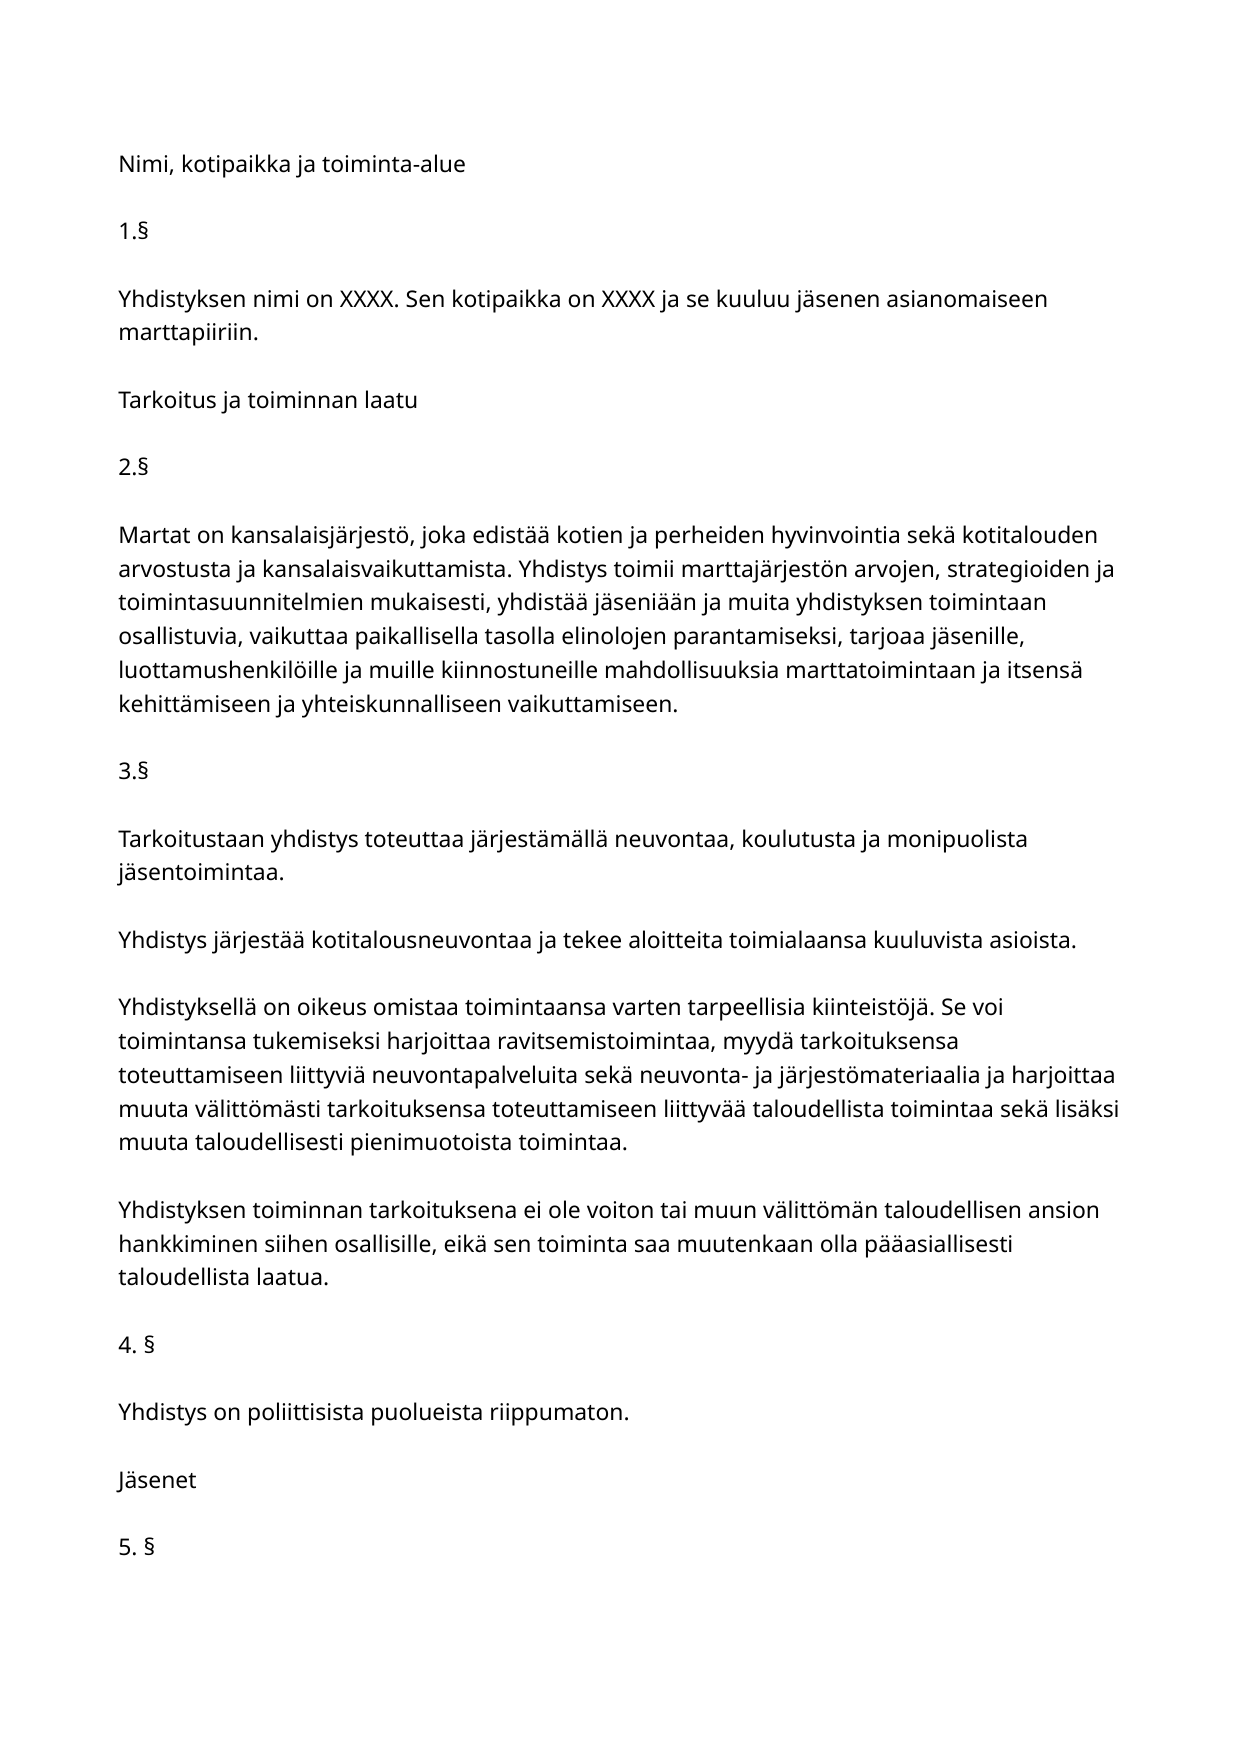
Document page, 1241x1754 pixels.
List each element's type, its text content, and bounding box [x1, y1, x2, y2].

text 1.§ [118, 215, 1122, 246]
text Nimi, kotipaikka ja toiminta-alue [118, 148, 1122, 179]
text 3.§ [118, 755, 1122, 786]
text Jäsenet [118, 1464, 1122, 1495]
text Yhdistyksellä on oikeus omistaa toimintaansa varten tarpeellisia kiinteistöjä. Se voi toimintansa tukemiseksi harjoittaa ravitsemistoimintaa, myydä tarkoituksensa toteuttamiseen liittyviä neuvontapalveluita sekä neuvonta- ja järjestömateriaalia ja harjoittaa muuta välittömästi tarkoituksensa toteuttamiseen liittyvää taloudellista toimintaa sekä lisäksi muuta taloudellisesti pienimuotoista toimintaa. [118, 991, 1122, 1158]
text 4. § [118, 1329, 1122, 1360]
text Yhdistys on poliittisista puolueista riippumaton. [118, 1396, 1122, 1428]
text Yhdistyksen nimi on XXXX. Sen kotipaikka on XXXX ja se kuuluu jäsenen asianomaiseen marttapiiriin. [118, 283, 1122, 348]
text 2.§ [118, 451, 1122, 483]
text Yhdistyksen toiminnan tarkoituksena ei ole voiton tai muun välittömän taloudellisen ansion hankkiminen siihen osallisille, eikä sen toiminta saa muutenkaan olla pääasiallisesti taloudellista laatua. [118, 1194, 1122, 1293]
text Tarkoitustaan yhdistys toteuttaa järjestämällä neuvontaa, koulutusta ja monipuolista jäsentoimintaa. [118, 823, 1122, 888]
text 5. § [118, 1531, 1122, 1563]
text Martat on kansalaisjärjestö, joka edistää kotien ja perheiden hyvinvointia sekä kotitalouden arvostusta ja kansalaisvaikuttamista. Yhdistys toimii marttajärjestön arvojen, strategioiden ja toimintasuunnitelmien mukaisesti, yhdistää jäseniään ja muita yhdistyksen toimintaan osallistuvia, vaikuttaa paikallisella tasolla elinolojen parantamiseksi, tarjoaa jäsenille, luottamushenkilöille ja muille kiinnostuneille mahdollisuuksia marttatoimintaan ja itsensä kehittämiseen ja yhteiskunnalliseen vaikuttamiseen. [118, 519, 1122, 719]
text Tarkoitus ja toiminnan laatu [118, 384, 1122, 415]
text Yhdistys järjestää kotitalousneuvontaa ja tekee aloitteita toimialaansa kuuluvista asioista. [118, 924, 1122, 955]
